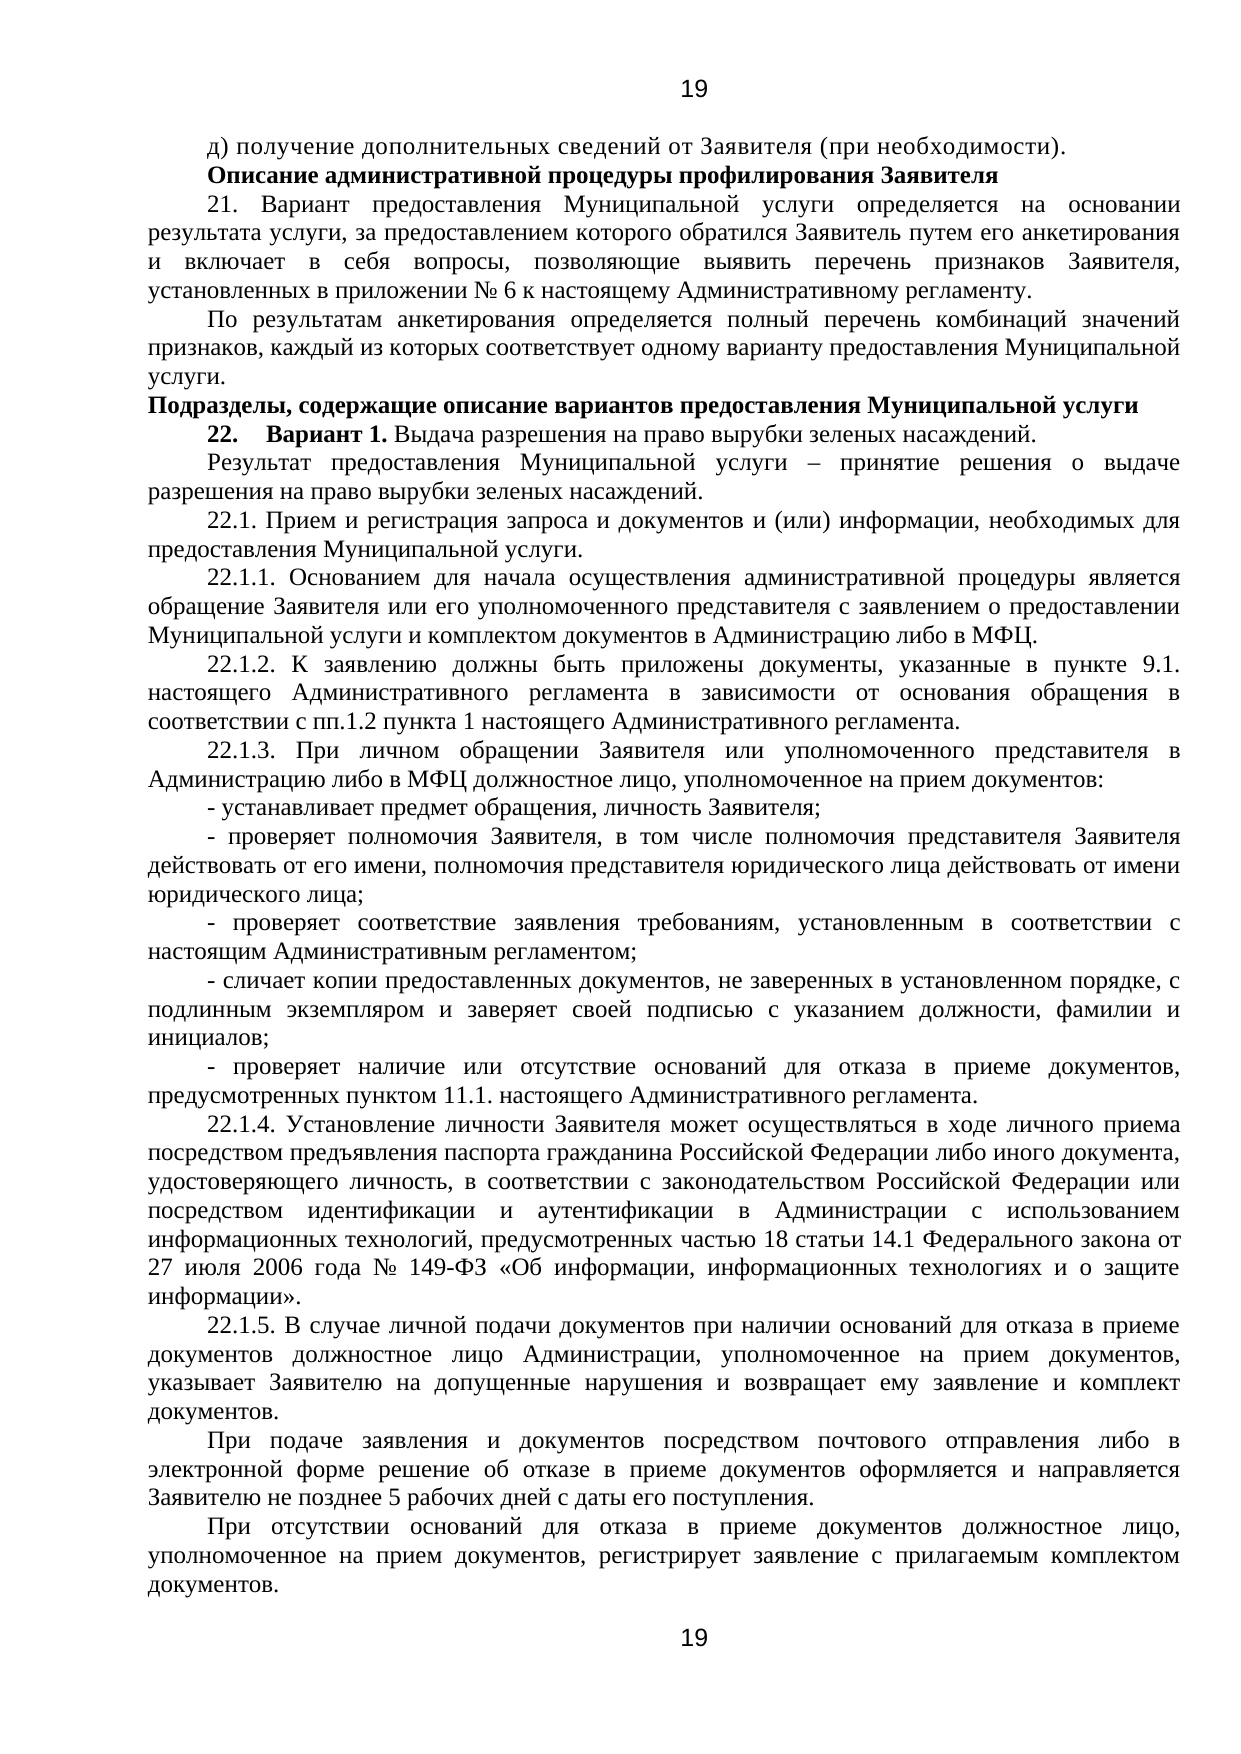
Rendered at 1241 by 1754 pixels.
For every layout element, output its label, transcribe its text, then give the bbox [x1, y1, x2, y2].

text - проверяет наличие или отсутствие оснований для отказа в приеме документов, предусмотренных пунктом 11.1. настоящего Административного регламента. [148, 1051, 1181, 1109]
text 22.1.1. Основанием для начала осуществления административной процедуры является обращение Заявителя или его уполномоченного представителя с заявлением о предоставлении Муниципальной услуги и комплектом документов в Администрацию либо в МФЦ. [148, 562, 1181, 649]
text 22.1.3. При личном обращении Заявителя или уполномоченного представителя в Администрацию либо в МФЦ должностное лицо, уполномоченное на прием документов: [148, 735, 1181, 792]
text При подаче заявления и документов посредством почтового отправления либо в электронной форме решение об отказе в приеме документов оформляется и направляется Заявителю не позднее 5 рабочих дней с даты его поступления. [148, 1425, 1181, 1511]
list 22.1. Прием и регистрация запроса и документов и (или) информации, необходимых для предоставления Муниципальной услуги. [148, 505, 1181, 562]
text 22.1.2. К заявлению должны быть приложены документы, указанные в пункте 9.1. настоящего Административного регламента в зависимости от основания обращения в соответствии с пп.1.2 пункта 1 настоящего Административного регламента. [148, 649, 1181, 735]
text По результатам анкетирования определяется полный перечень комбинаций значений признаков, каждый из которых соответствует одному варианту предоставления Муниципальной услуги. [148, 304, 1181, 390]
text - проверяет полномочия Заявителя, в том числе полномочия представителя Заявителя действовать от его имени, полномочия представителя юридического лица действовать от имени юридического лица; [148, 821, 1181, 907]
text - проверяет соответствие заявления требованиям, установленным в соответствии с настоящим Административным регламентом; [148, 907, 1181, 965]
text 21. Вариант предоставления Муниципальной услуги определяется на основании результата услуги, за предоставлением которого обратился Заявитель путем его анкетирования и включает в себя вопросы, позволяющие выявить перечень признаков Заявителя, установленных в приложении № 6 к настоящему Административному регламенту. [148, 189, 1181, 304]
list 22.1.4. Установление личности Заявителя может осуществляться в ходе личного приема посредством предъявления паспорта гражданина Российской Федерации либо иного документа, удостоверяющего личность, в соответствии с законодательством Российской Федерации или посредством идентификации и аутентификации в Администрации с использованием информационных технологий, предусмотренных частью 18 статьи 14.1 Федерального закона от 27 июля 2006 года № 149-ФЗ «Об информации, информационных технологиях и о защите информации». [148, 1109, 1181, 1310]
text - сличает копии предоставленных документов, не заверенных в установленном порядке, с подлинным экземпляром и заверяет своей подписью с указанием должности, фамилии и инициалов; [148, 965, 1181, 1051]
text д) получение дополнительных сведений от Заявителя (при необходимости). [148, 131, 1181, 160]
text - устанавливает предмет обращения, личность Заявителя; [148, 792, 1181, 821]
text Результат предоставления Муниципальной услуги – принятие решения о выдаче разрешения на право вырубки зеленых насаждений. [148, 447, 1181, 505]
text Подразделы, содержащие описание вариантов предоставления Муниципальной услуги [148, 390, 1181, 419]
text 22.1.5. В случае личной подачи документов при наличии оснований для отказа в приеме документов должностное лицо Администрации, уполномоченное на прием документов, указывает Заявителю на допущенные нарушения и возвращает ему заявление и комплект документов. [148, 1310, 1181, 1425]
list Вариант 1. Выдача разрешения на право вырубки зеленых насаждений. [148, 419, 1181, 447]
text При отсутствии оснований для отказа в приеме документов должностное лицо, уполномоченное на прием документов, регистрирует заявление с прилагаемым комплектом документов. [148, 1511, 1181, 1597]
text Описание административной процедуры профилирования Заявителя [148, 160, 1181, 189]
